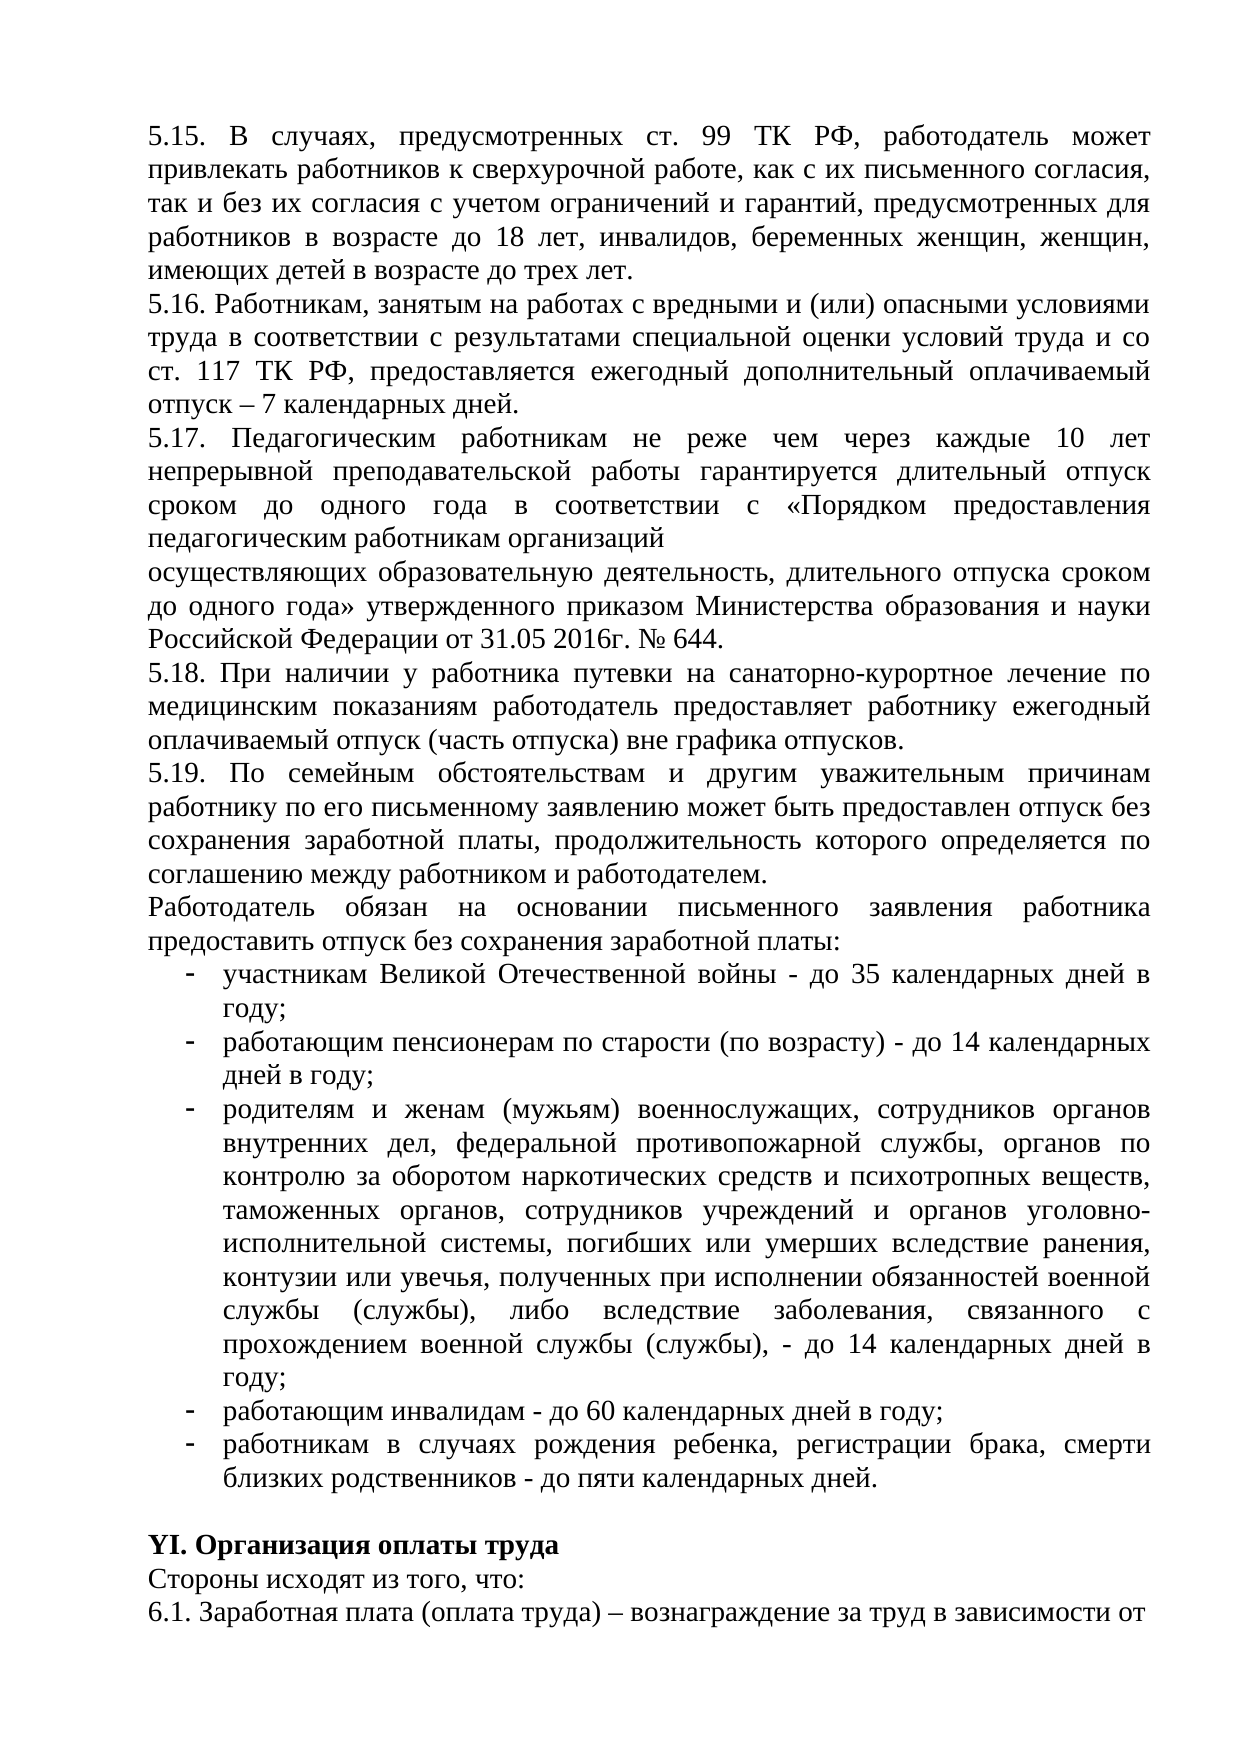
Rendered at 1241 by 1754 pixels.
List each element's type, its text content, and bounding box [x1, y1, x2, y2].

list родителям и женам (мужьям) военнослужащих, сотрудников органов внутренних дел, федеральной противопожарной службы, органов по контролю за оборотом наркотических средств и психотропных веществ, таможенных органов, сотрудников учреждений и органов уголовно-исполнительной системы, погибших или умерших вследствие ранения, контузии или увечья, полученных при исполнении обязанностей военной службы (службы), либо вследствие заболевания, связанного с прохождением военной службы (службы), - до 14 календарных дней в году; [185, 1091, 1152, 1393]
text 6.1. Заработная плата (оплата труда) – вознаграждение за труд в зависимости от [148, 1594, 1152, 1628]
list работникам в случаях рождения ребенка, регистрации брака, смерти близких родственников - до пяти календарных дней. [185, 1427, 1152, 1494]
text Работодатель обязан на основании письменного заявления работника предоставить отпуск без сохранения заработной платы: [148, 889, 1152, 957]
text Стороны исходят из того, что: [148, 1561, 1152, 1594]
text 5.19. По семейным обстоятельствам и другим уважительным причинам работнику по его письменному заявлению может быть предоставлен отпуск без сохранения заработной платы, продолжительность которого определяется по соглашению между работником и работодателем. [148, 755, 1152, 889]
text 5.16. Работникам, занятым на работах с вредными и (или) опасными условиями труда в соответствии с результатами специальной оценки условий труда и со ст. 117 ТК РФ, предоставляется ежегодный дополнительный оплачиваемый отпуск – 7 календарных дней. [148, 286, 1152, 420]
list работающим пенсионерам по старости (по возрасту) - до 14 календарных дней в году; [185, 1024, 1152, 1091]
list работающим инвалидам - до 60 календарных дней в году; [185, 1393, 1152, 1427]
text 5.15. В случаях, предусмотренных ст. 99 ТК РФ, работодатель может привлекать работников к сверхурочной работе, как с их письменного согласия, так и без их согласия с учетом ограничений и гарантий, предусмотренных для работников в возрасте до 18 лет, инвалидов, беременных женщин, женщин, имеющих детей в возрасте до трех лет. [148, 118, 1152, 286]
text 5.18. При наличии у работника путевки на санаторно-курортное лечение по медицинским показаниям работодатель предоставляет работнику ежегодный оплачиваемый отпуск (часть отпуска) вне графика отпусков. [148, 655, 1152, 755]
list участникам Великой Отечественной войны - до 35 календарных дней в году; [185, 957, 1152, 1024]
text YI. Организация оплаты труда [148, 1527, 1152, 1561]
text осуществляющих образовательную деятельность, длительного отпуска сроком до одного года» утвержденного приказом Министерства образования и науки Российской Федерации от 31.05 2016г. № 644. [148, 554, 1152, 655]
text 5.17. Педагогическим работникам не реже чем через каждые 10 лет непрерывной преподавательской работы гарантируется длительный отпуск сроком до одного года в соответствии с «Порядком предоставления педагогическим работникам организаций [148, 420, 1152, 554]
